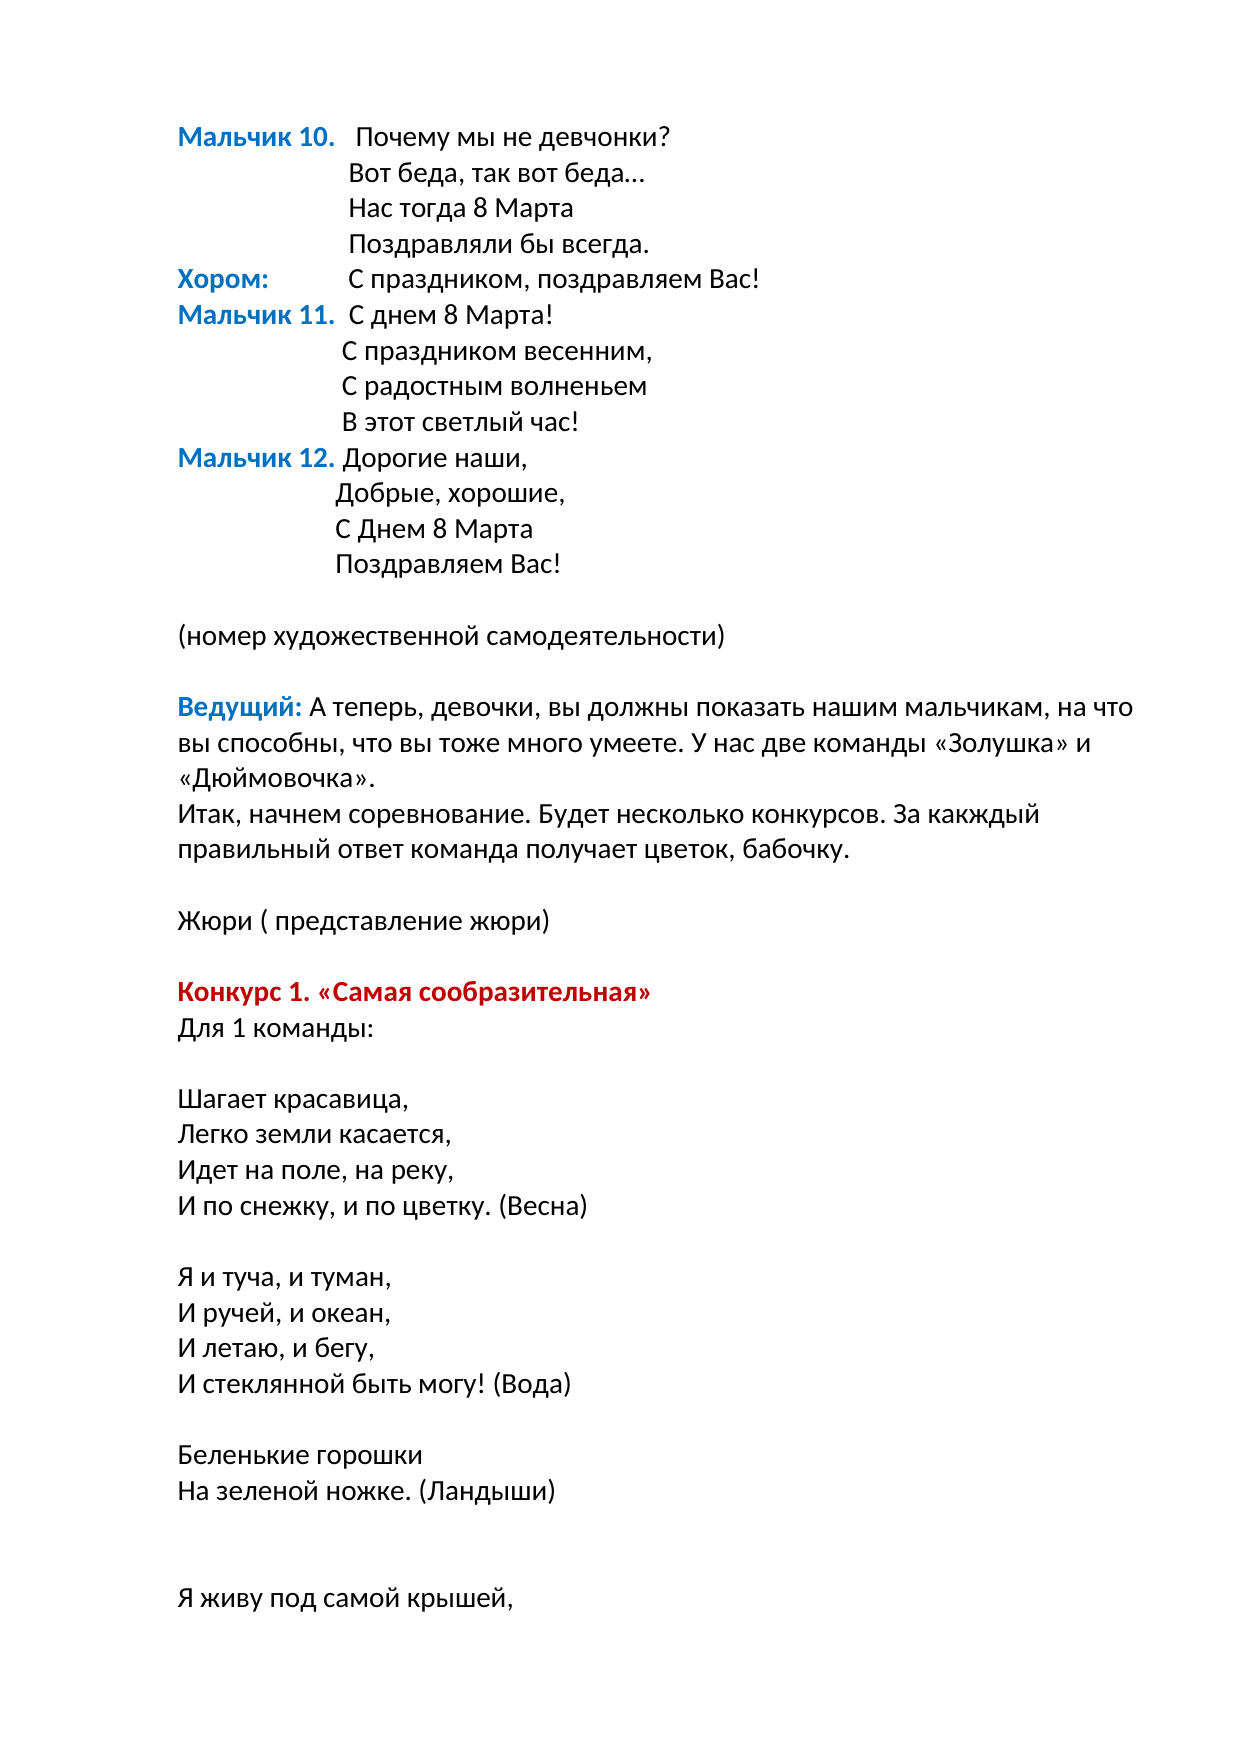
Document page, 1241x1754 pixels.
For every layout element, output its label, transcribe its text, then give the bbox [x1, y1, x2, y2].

text Беленькие горошки [177, 1436, 1152, 1472]
text Мальчик 11. С днем 8 Марта! [177, 296, 1152, 332]
text Нас тогда 8 Марта [177, 189, 1152, 225]
text Для 1 команды: [177, 1009, 1152, 1044]
text Шагает красавица, [177, 1080, 1152, 1116]
text Идет на поле, на реку, [177, 1151, 1152, 1187]
text Вот беда, так вот беда… [177, 154, 1152, 189]
text С праздником весенним, [177, 332, 1152, 367]
text Мальчик 12. Дорогие наши, [177, 439, 1152, 474]
text (номер художественной самодеятельности) [177, 617, 1152, 652]
text Поздравляем Вас! [177, 546, 1152, 581]
text Жюри ( представление жюри) [177, 902, 1152, 937]
text С радостным волненьем [177, 367, 1152, 403]
text Ведущий: А теперь, девочки, вы должны показать нашим мальчикам, на что вы способны, что вы тоже много умеете. У нас две команды «Золушка» и «Дюймовочка». [177, 688, 1152, 795]
text С Днем 8 Марта [177, 510, 1152, 546]
text И стеклянной быть могу! (Вода) [177, 1365, 1152, 1401]
text Итак, начнем соревнование. Будет несколько конкурсов. За какждый правильный ответ команда получает цветок, бабочку. [177, 795, 1152, 866]
text И по снежку, и по цветку. (Весна) [177, 1187, 1152, 1222]
text Я и туча, и туман, [177, 1258, 1152, 1294]
text Добрые, хорошие, [177, 474, 1152, 510]
text Мальчик 10. Почему мы не девчонки? [177, 118, 1152, 154]
text Хором: С праздником, поздравляем Вас! [177, 261, 1152, 296]
text Поздравляли бы всегда. [177, 225, 1152, 261]
text И ручей, и океан, [177, 1294, 1152, 1329]
text Легко земли касается, [177, 1116, 1152, 1151]
text Конкурс 1. «Самая сообразительная» [177, 973, 1152, 1009]
text В этот светлый час! [177, 403, 1152, 439]
text И летаю, и бегу, [177, 1329, 1152, 1365]
text Я живу под самой крышей, [177, 1579, 1152, 1614]
text На зеленой ножке. (Ландыши) [177, 1472, 1152, 1507]
